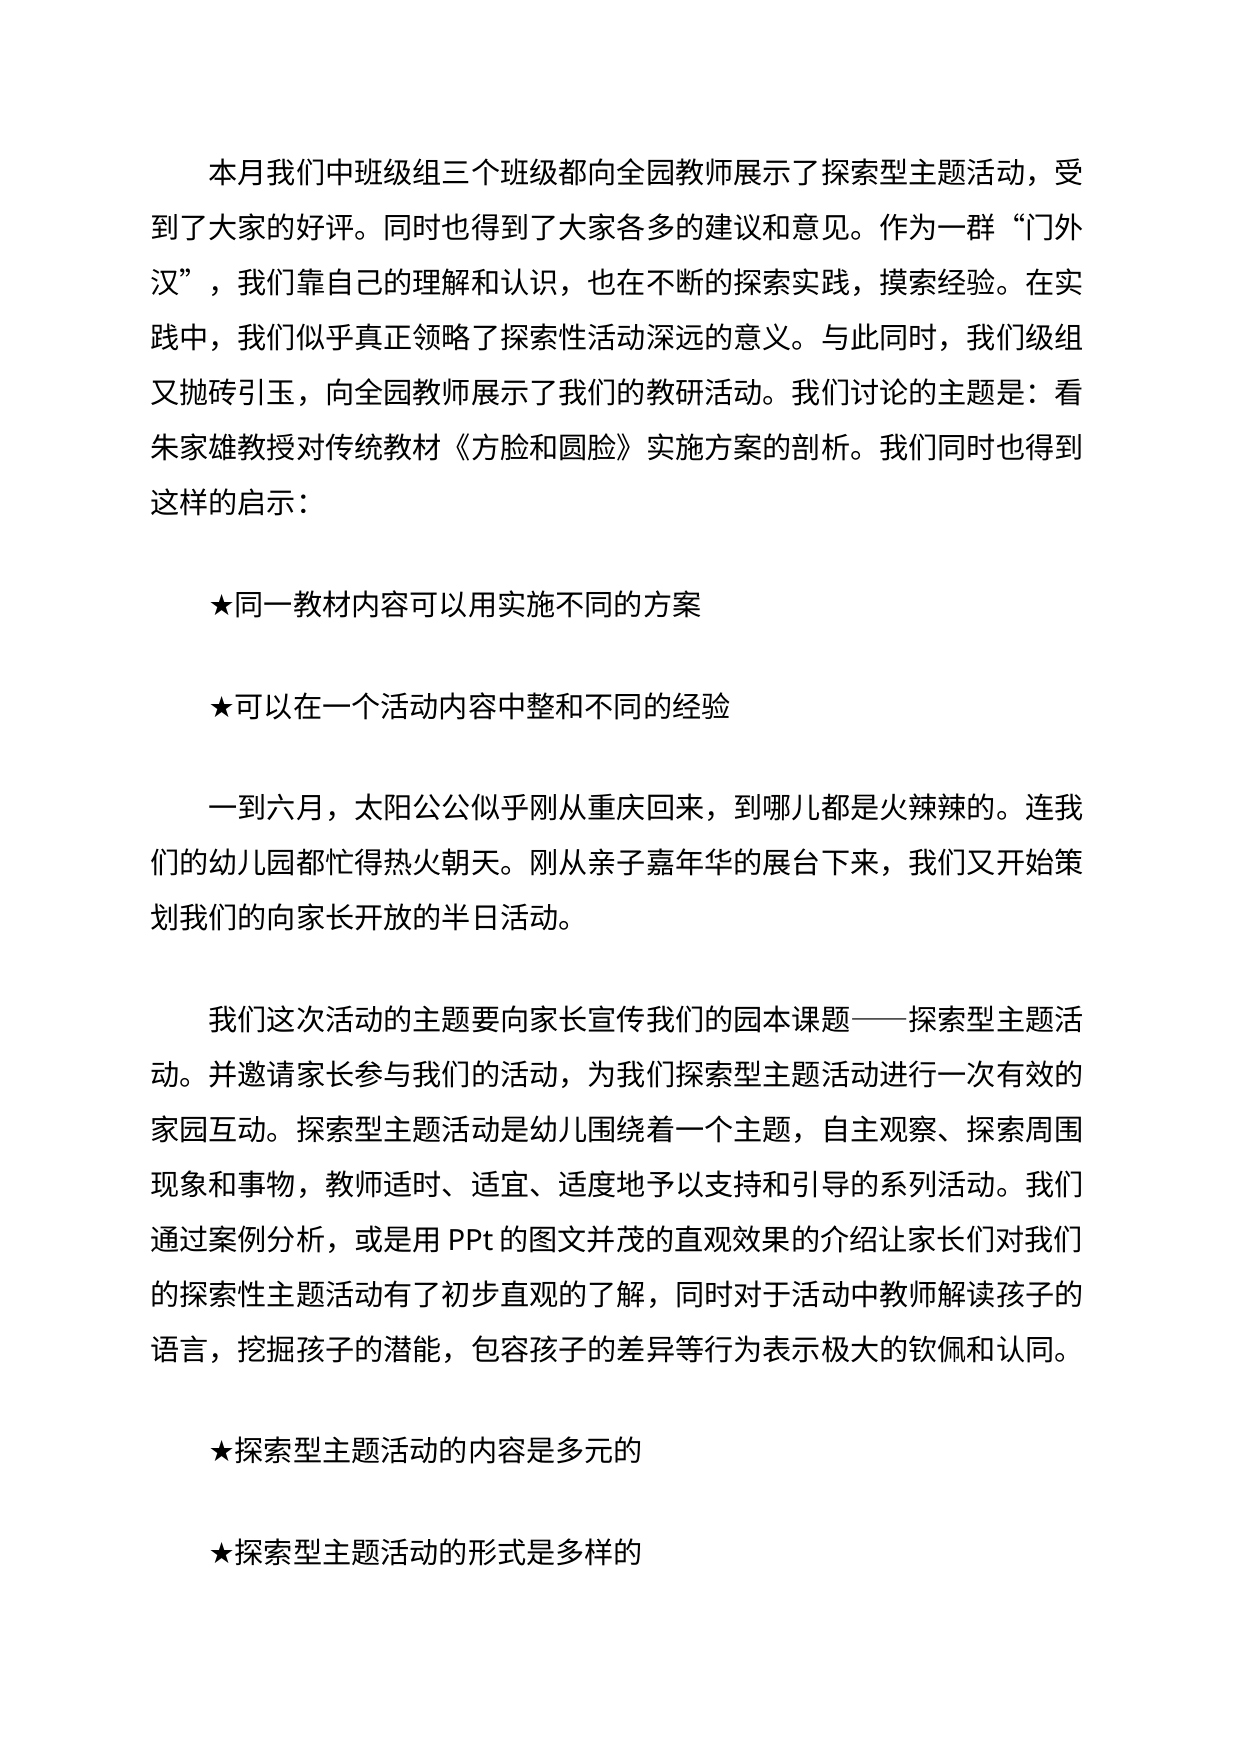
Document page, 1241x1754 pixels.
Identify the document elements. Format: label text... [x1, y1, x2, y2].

text ★探索型主题活动的形式是多样的 [150, 1530, 1090, 1572]
text 我们这次活动的主题要向家长宣传我们的园本课题——探索型主题活动。并邀请家长参与我们的活动，为我们探索型主题活动进行一次有效的家园互动。探索型主题活动是幼儿围绕着一个主题，自主观察、探索周围现象和事物，教师适时、适宜、适度地予以支持和引导的系列活动。我们通过案例分析，或是用PPt的图文并茂的直观效果的介绍让家长们对我们的探索性主题活动有了初步直观的了解，同时对于活动中教师解读孩子的语言，挖掘孩子的潜能，包容孩子的差异等行为表示极大的钦佩和认同。 [150, 997, 1090, 1368]
text 一到六月，太阳公公似乎刚从重庆回来，到哪儿都是火辣辣的。连我们的幼儿园都忙得热火朝天。刚从亲子嘉年华的展台下来，我们又开始策划我们的向家长开放的半日活动。 [150, 785, 1090, 937]
text 本月我们中班级组三个班级都向全园教师展示了探索型主题活动，受到了大家的好评。同时也得到了大家各多的建议和意见。作为一群“门外汉”，我们靠自己的理解和认识，也在不断的探索实践，摸索经验。在实践中，我们似乎真正领略了探索性活动深远的意义。与此同时，我们级组又抛砖引玉，向全园教师展示了我们的教研活动。我们讨论的主题是：看朱家雄教授对传统教材《方脸和圆脸》实施方案的剖析。我们同时也得到这样的启示： [150, 150, 1090, 522]
text ★可以在一个活动内容中整和不同的经验 [150, 683, 1090, 726]
text ★探索型主题活动的内容是多元的 [150, 1428, 1090, 1470]
text ★同一教材内容可以用实施不同的方案 [150, 581, 1090, 623]
